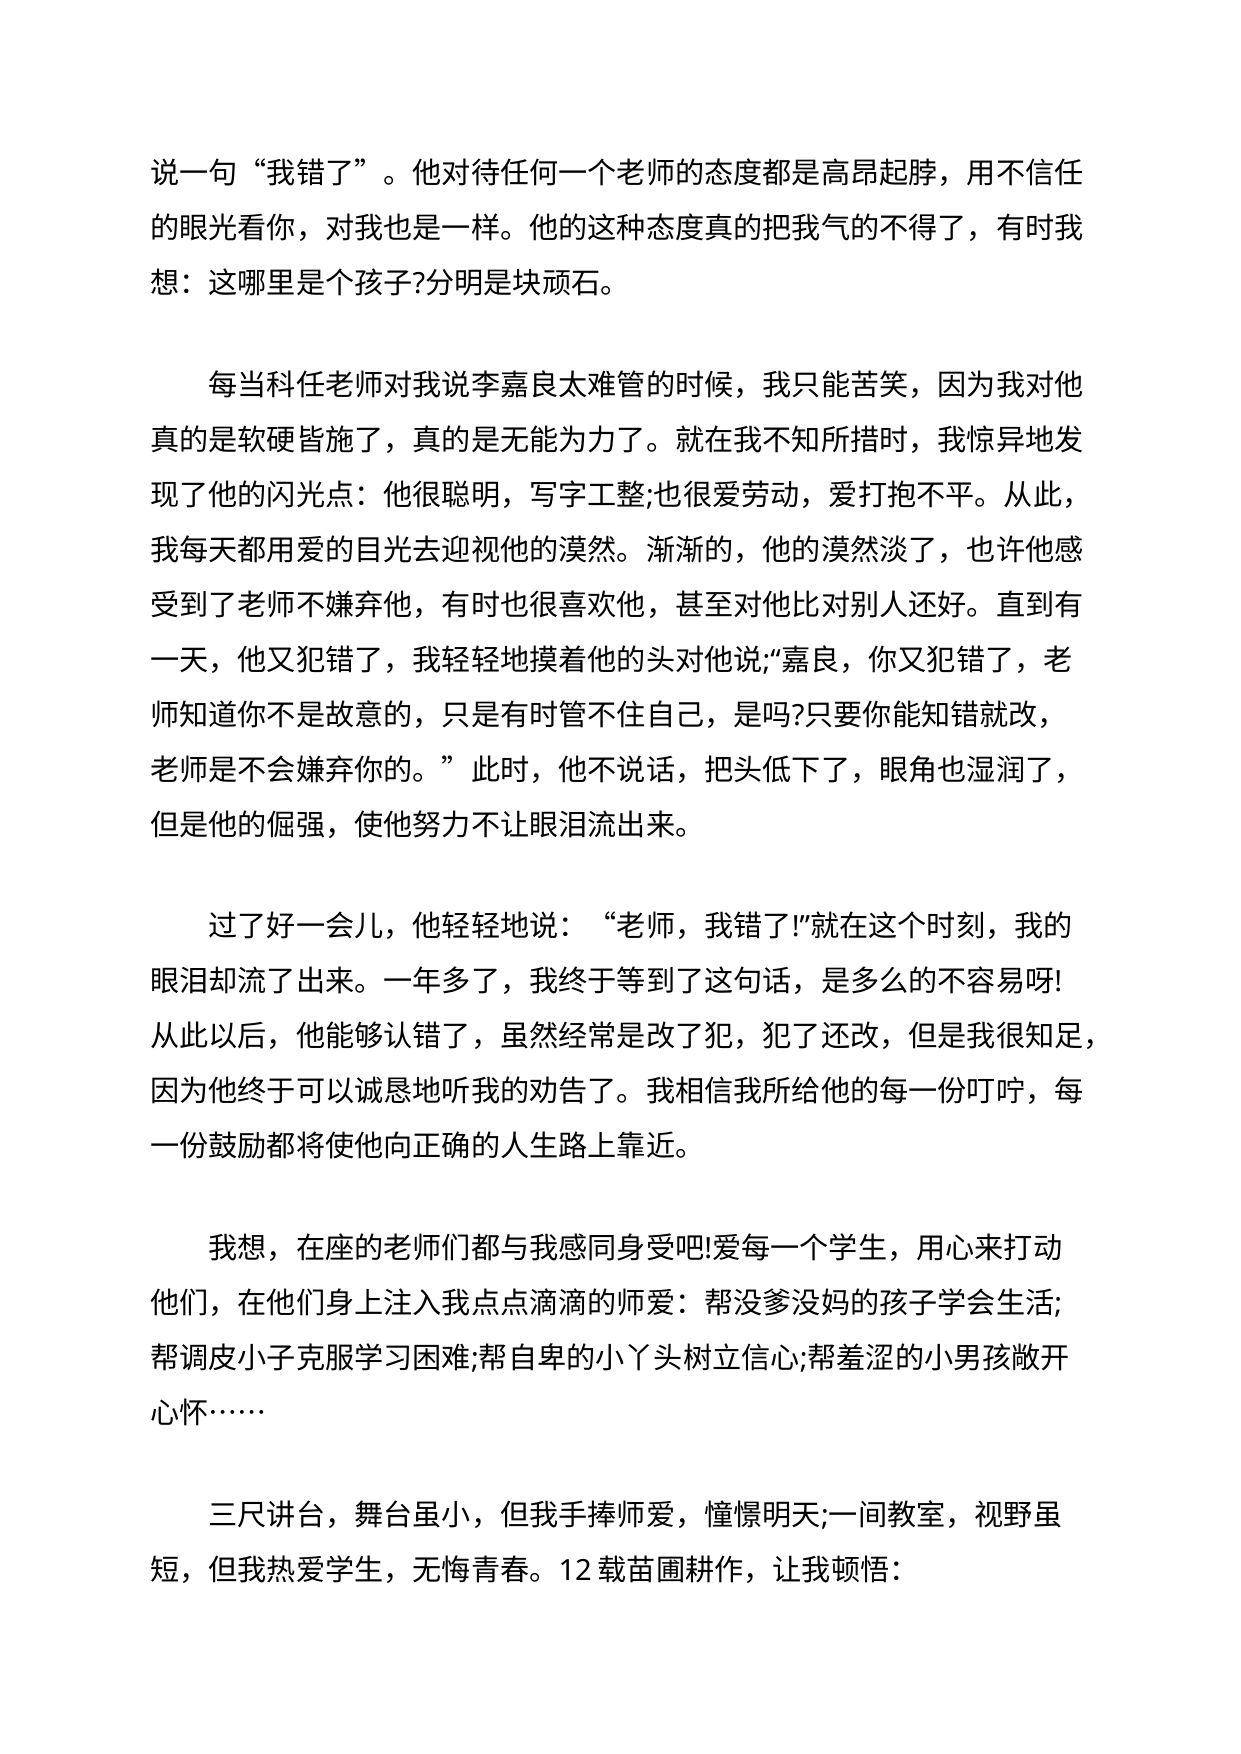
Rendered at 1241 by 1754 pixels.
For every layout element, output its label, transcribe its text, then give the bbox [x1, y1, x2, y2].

text 过了好一会儿，他轻轻地说：“老师，我错了!”就在这个时刻，我的眼泪却流了出来。一年多了，我终于等到了这句话，是多么的不容易呀!从此以后，他能够认错了，虽然经常是改了犯，犯了还改，但是我很知足，因为他终于可以诚恳地听我的劝告了。我相信我所给他的每一份叮咛，每一份鼓励都将使他向正确的人生路上靠近。 [150, 903, 1090, 1165]
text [150, 150, 1090, 302]
text 每当科任老师对我说李嘉良太难管的时候，我只能苦笑，因为我对他真的是软硬皆施了，真的是无能为力了。就在我不知所措时，我惊异地发现了他的闪光点：他很聪明，写字工整;也很爱劳动，爱打抱不平。从此，我每天都用爱的目光去迎视他的漠然。渐渐的，他的漠然淡了，也许他感受到了老师不嫌弃他，有时也很喜欢他，甚至对他比对别人还好。直到有一天，他又犯错了，我轻轻地摸着他的头对他说;“嘉良，你又犯错了，老师知道你不是故意的，只是有时管不住自己，是吗?只要你能知错就改，老师是不会嫌弃你的。”此时，他不说话，把头低下了，眼角也湿润了，但是他的倔强，使他努力不让眼泪流出来。 [150, 362, 1090, 843]
text 三尺讲台，舞台虽小，但我手捧师爱，憧憬明天;一间教室，视野虽短，但我热爱学生，无悔青春。12载苗圃耕作，让我顿悟： [150, 1491, 1090, 1589]
text 我想，在座的老师们都与我感同身受吧!爱每一个学生，用心来打动他们，在他们身上注入我点点滴滴的师爱：帮没爹没妈的孩子学会生活;帮调皮小子克服学习困难;帮自卑的小丫头树立信心;帮羞涩的小男孩敞开心怀…… [150, 1224, 1090, 1432]
